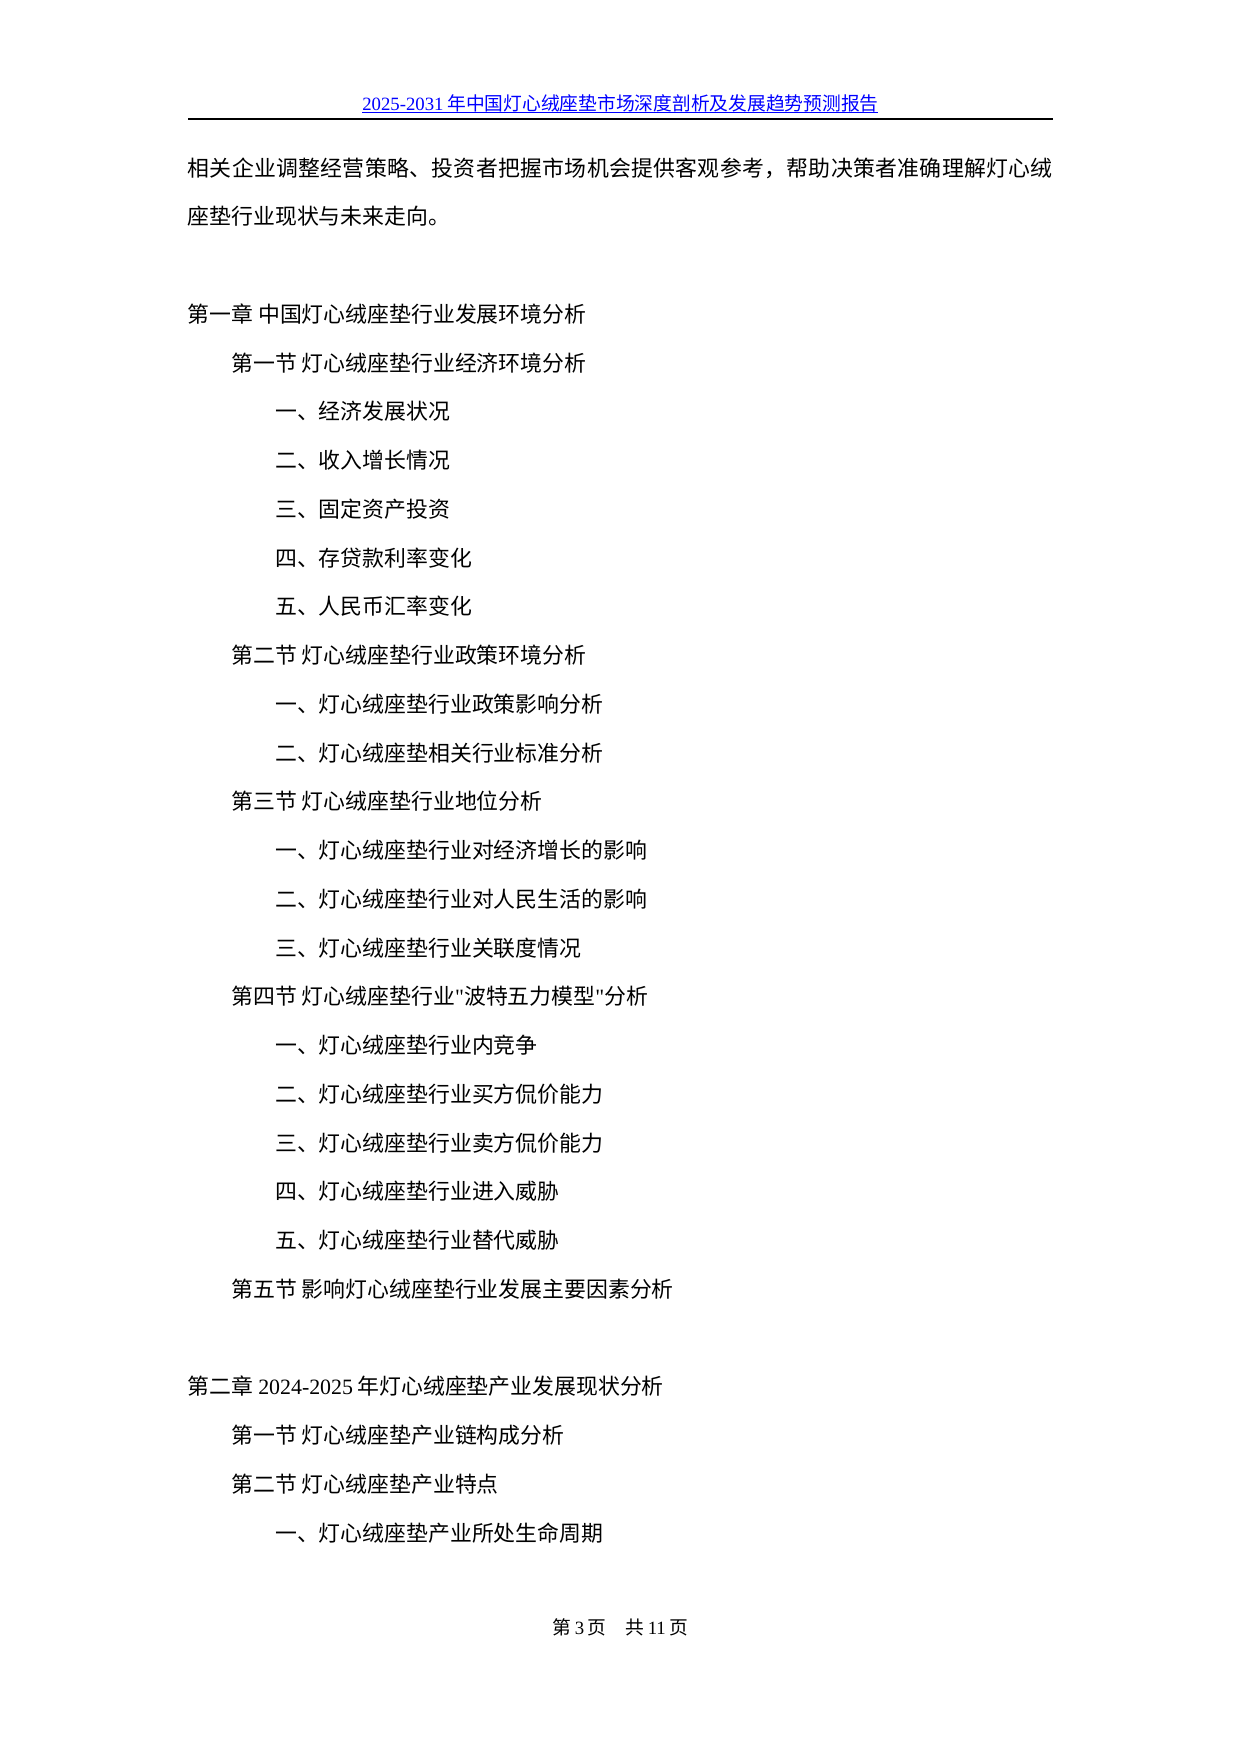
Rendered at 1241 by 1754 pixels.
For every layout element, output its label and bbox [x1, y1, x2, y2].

text [187, 150, 1053, 1548]
